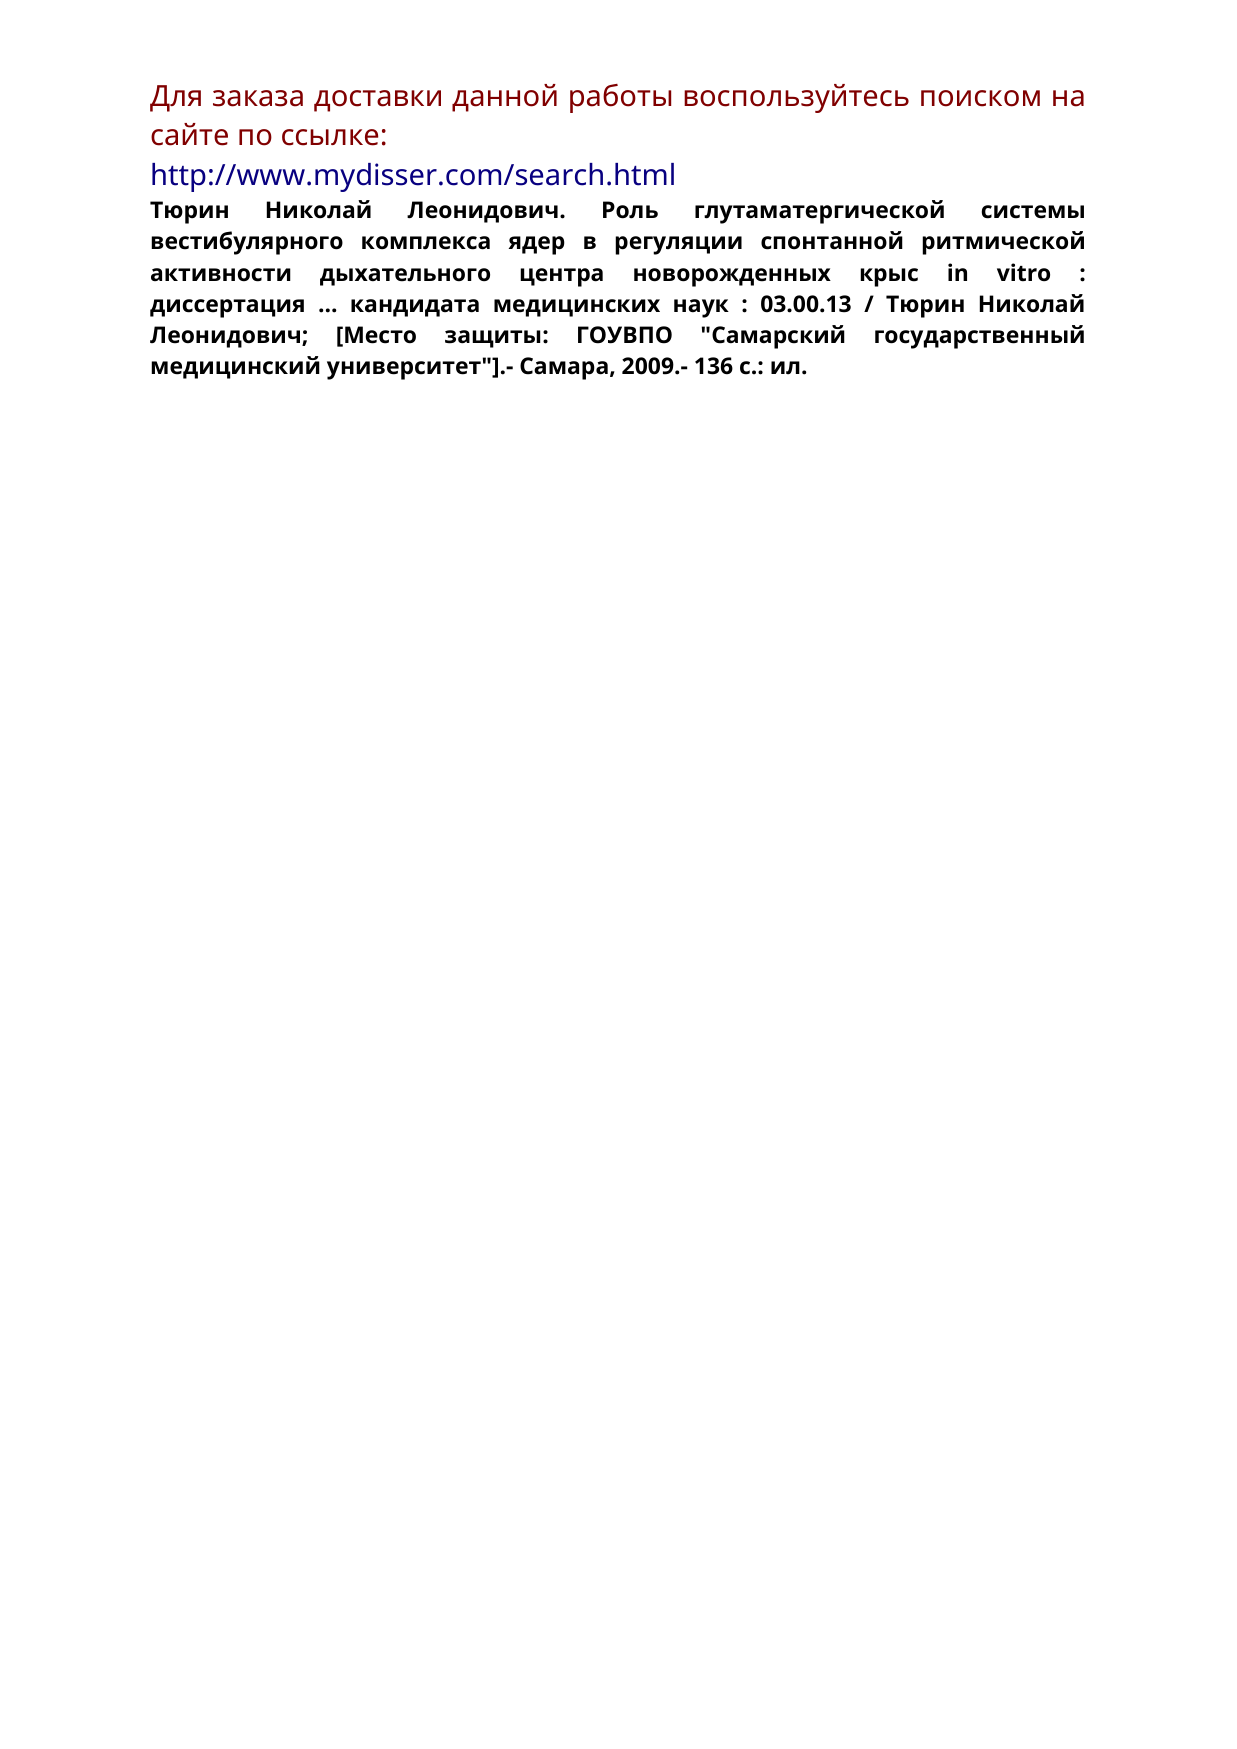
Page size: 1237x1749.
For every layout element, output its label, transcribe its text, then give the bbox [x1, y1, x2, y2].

text Тюрин Николай Леонидович. Роль глутаматергической системы вестибулярного комплекса ядер в регуляции спонтанной ритмической активности дыхательного центра новорожденных крыс in vitro : диссертация ... кандидата медицинских наук : 03.00.13 / Тюрин Николай Леонидович; [Место защиты: ГОУВПО "Самарский государственный медицинский университет"].- Самара, 2009.- 136 с.: ил. [150, 194, 1086, 382]
